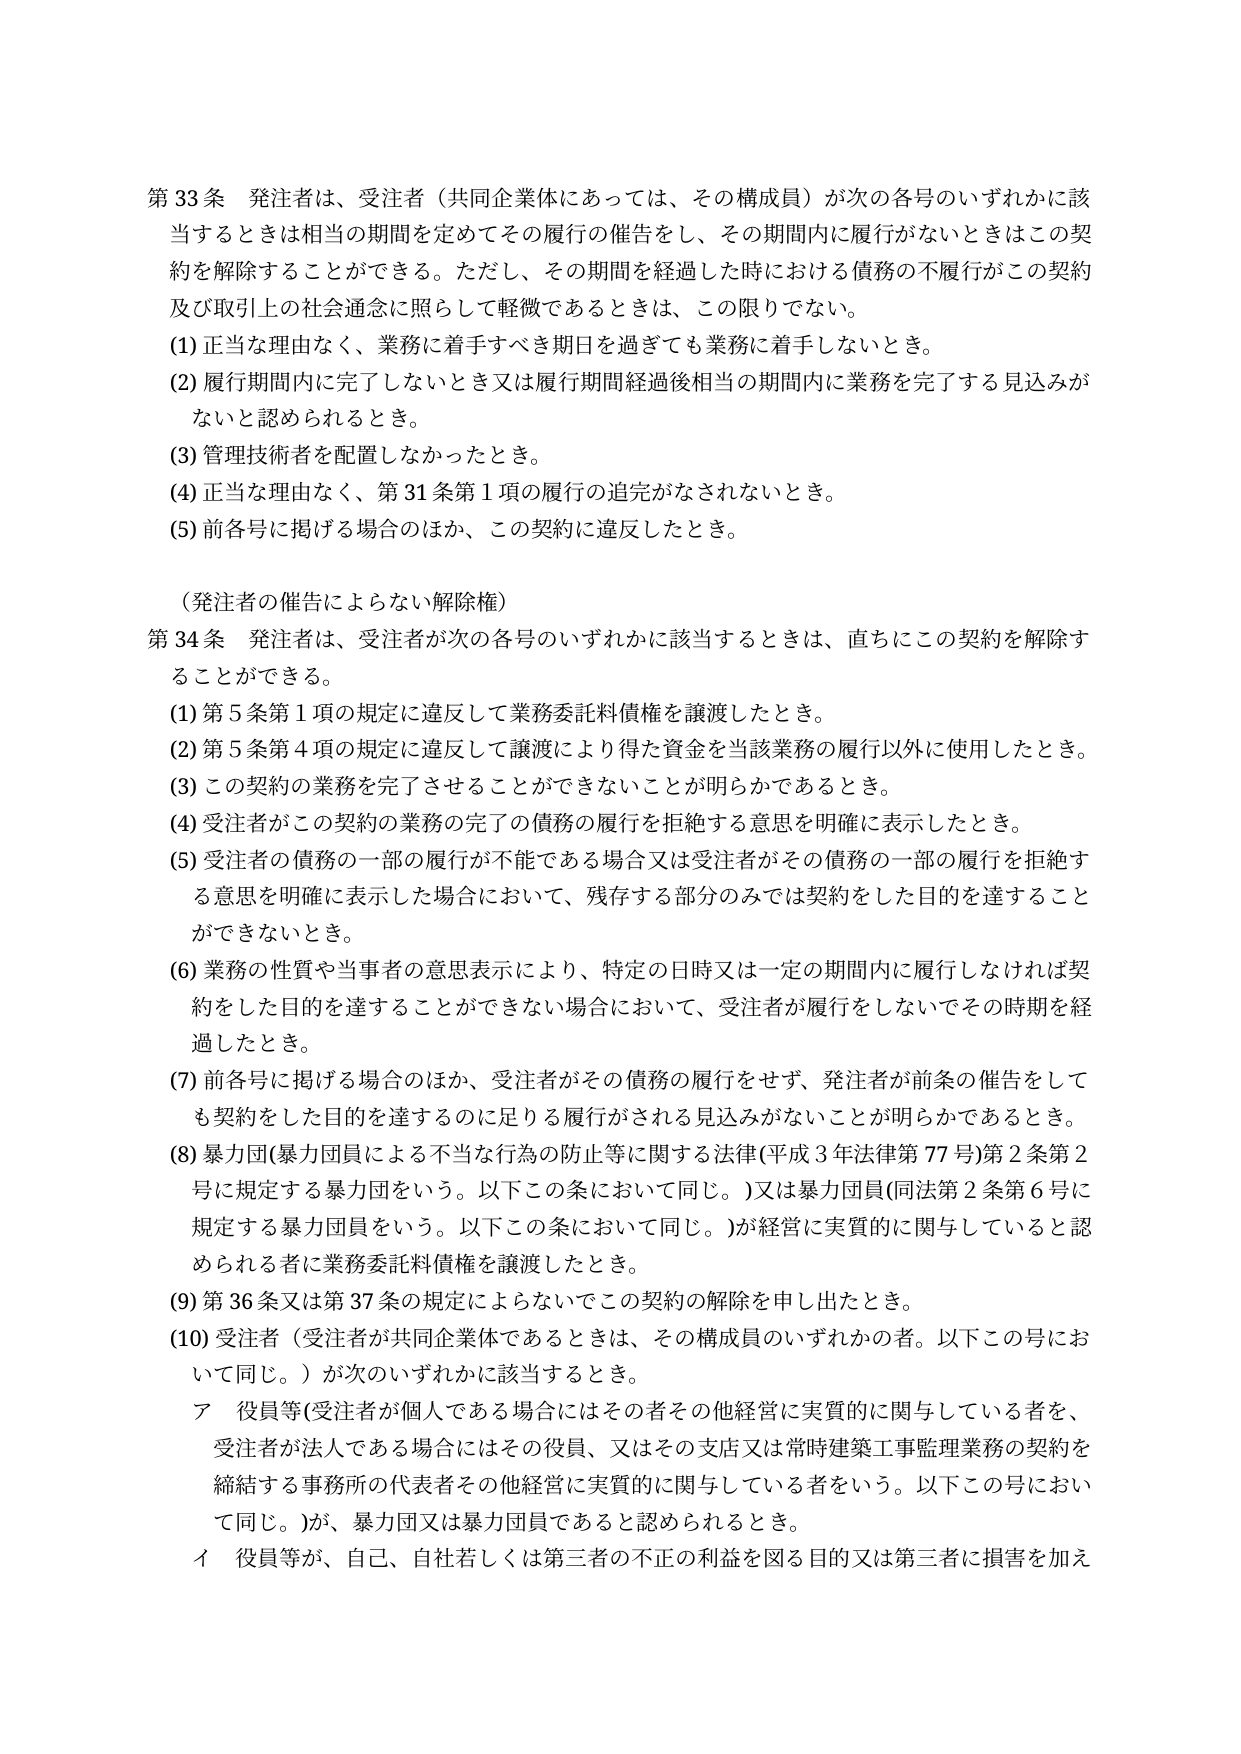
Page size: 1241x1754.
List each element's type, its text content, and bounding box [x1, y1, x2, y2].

text (8) 暴力団(暴力団員による不当な行為の防止等に関する法律(平成３年法律第77号)第２条第２号に規定する暴力団をいう。以下この条において同じ。)又は暴力団員(同法第２条第６号に規定する暴力団員をいう。以下この条において同じ。)が経営に実質的に関与していると認められる者に業務委託料債権を譲渡したとき。 [169, 1134, 1092, 1281]
text 第33条 発注者は、受注者（共同企業体にあっては、その構成員）が次の各号のいずれかに該当するときは相当の期間を定めてその履行の催告をし、その期間内に履行がないときはこの契約を解除することができる。ただし、その期間を経過した時における債務の不履行がこの契約及び取引上の社会通念に照らして軽微であるときは、この限りでない。 [148, 178, 1092, 325]
text (7) 前各号に掲げる場合のほか、受注者がその債務の履行をせず、発注者が前条の催告をしても契約をした目的を達するのに足りる履行がされる見込みがないことが明らかであるとき。 [169, 1061, 1092, 1134]
text (5) 受注者の債務の一部の履行が不能である場合又は受注者がその債務の一部の履行を拒絶する意思を明確に表示した場合において、残存する部分のみでは契約をした目的を達することができないとき。 [169, 840, 1092, 951]
text (9) 第36条又は第37条の規定によらないでこの契約の解除を申し出たとき。 [169, 1281, 1092, 1318]
text (1) 正当な理由なく、業務に着手すべき期日を過ぎても業務に着手しないとき。 [159, 325, 1092, 362]
text (4) 正当な理由なく、第31条第１項の履行の追完がなされないとき。 [169, 472, 1092, 509]
text (2) 履行期間内に完了しないとき又は履行期間経過後相当の期間内に業務を完了する見込みがないと認められるとき。 [169, 362, 1092, 436]
text （発注者の催告によらない解除権） [169, 583, 1092, 619]
text (3) 管理技術者を配置しなかったとき。 [169, 436, 1092, 472]
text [191, 1539, 1092, 1576]
text (10) 受注者（受注者が共同企業体であるときは、その構成員のいずれかの者。以下この号において同じ。）が次のいずれかに該当するとき。 [169, 1318, 1092, 1392]
text (3) この契約の業務を完了させることができないことが明らかであるとき。 [169, 767, 1092, 803]
text (4) 受注者がこの契約の業務の完了の債務の履行を拒絶する意思を明確に表示したとき。 [169, 803, 1092, 840]
text (5) 前各号に掲げる場合のほか、この契約に違反したとき。 [169, 509, 1092, 546]
text ア 役員等(受注者が個人である場合にはその者その他経営に実質的に関与している者を、受注者が法人である場合にはその役員、又はその支店又は常時建築工事監理業務の契約を締結する事務所の代表者その他経営に実質的に関与している者をいう。以下この号において同じ。)が、暴力団又は暴力団員であると認められるとき。 [191, 1392, 1092, 1539]
text 第34条 発注者は、受注者が次の各号のいずれかに該当するときは、直ちにこの契約を解除することができる。 [148, 619, 1092, 693]
text (1) 第５条第１項の規定に違反して業務委託料債権を譲渡したとき。 [169, 693, 1092, 730]
text (6) 業務の性質や当事者の意思表示により、特定の日時又は一定の期間内に履行しなければ契約をした目的を達することができない場合において、受注者が履行をしないでその時期を経過したとき。 [169, 951, 1092, 1061]
text (2) 第５条第４項の規定に違反して譲渡により得た資金を当該業務の履行以外に使用したとき。 [169, 730, 1092, 767]
